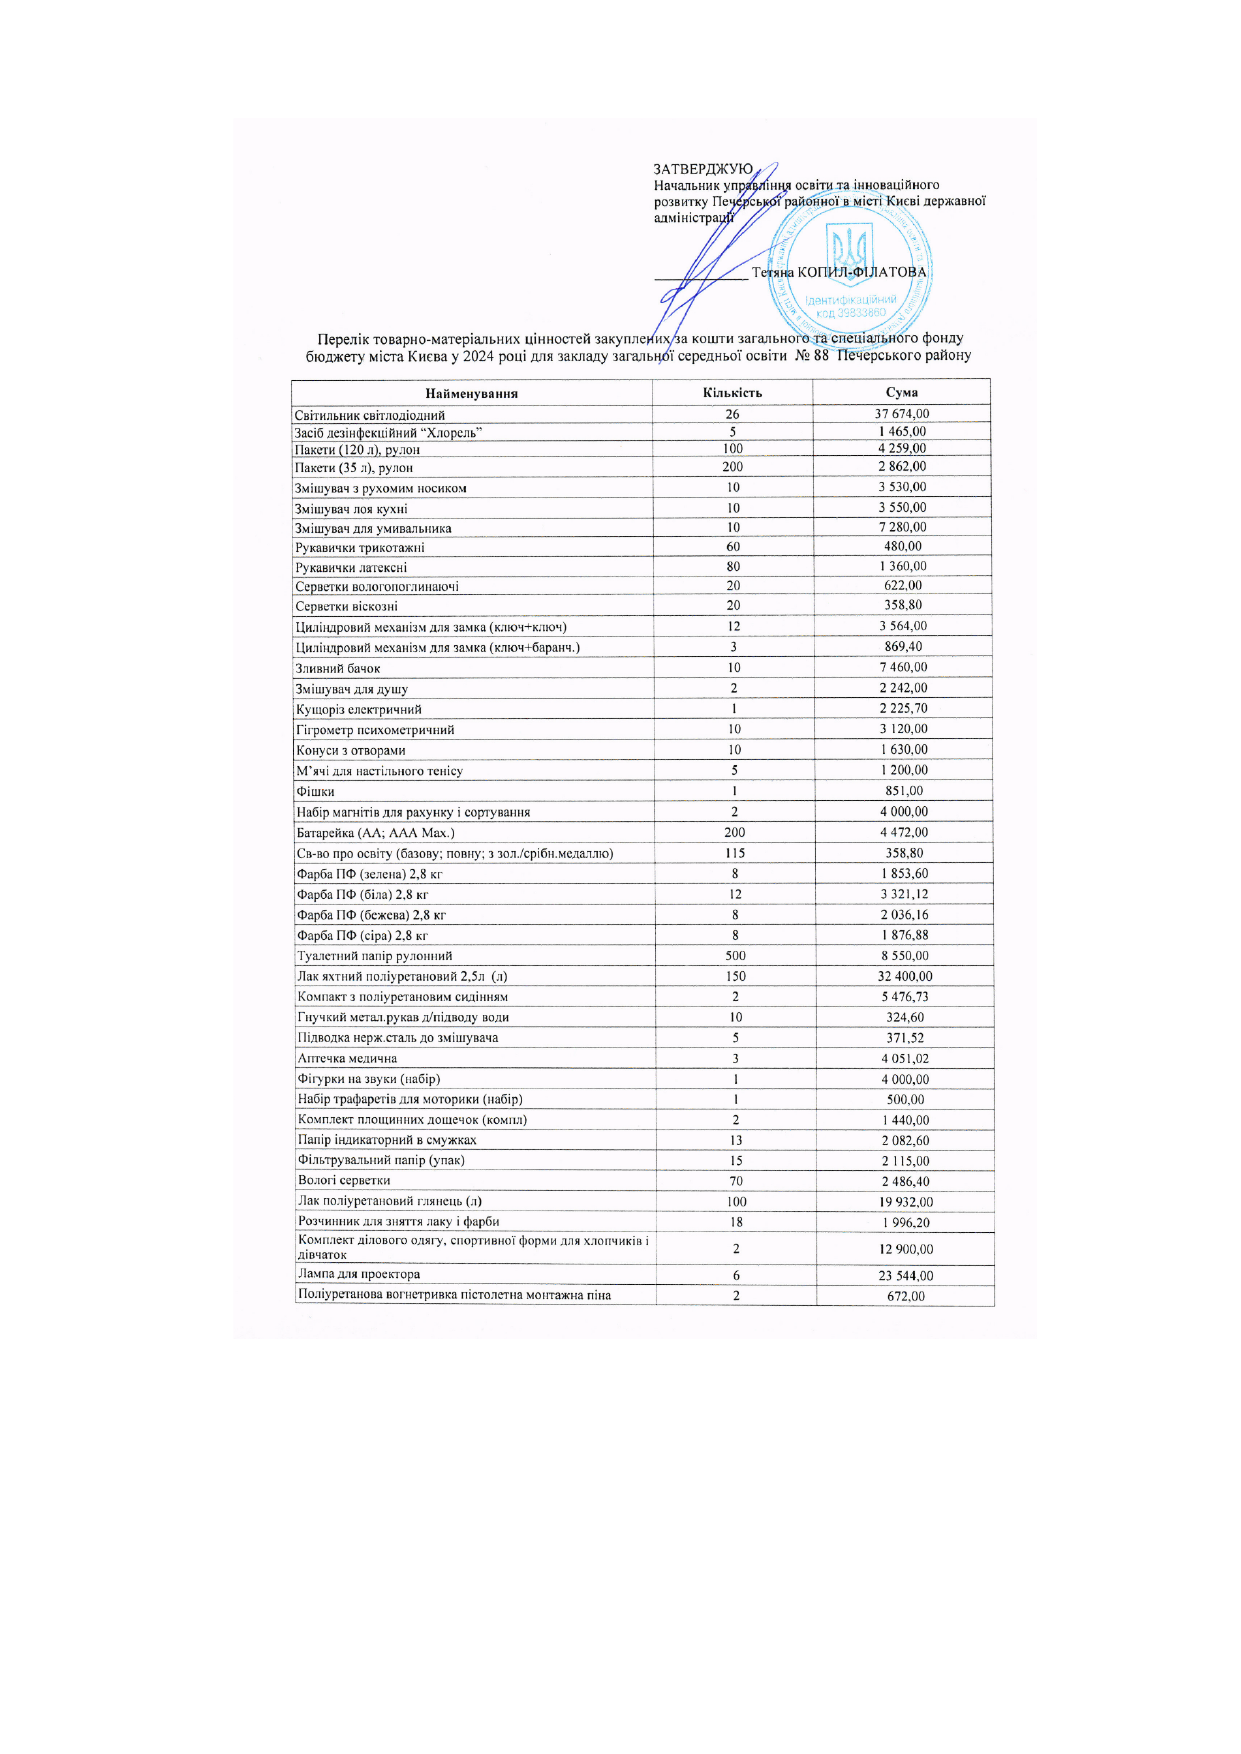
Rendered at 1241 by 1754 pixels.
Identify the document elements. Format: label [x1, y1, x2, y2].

picture [233, 118, 1037, 1339]
